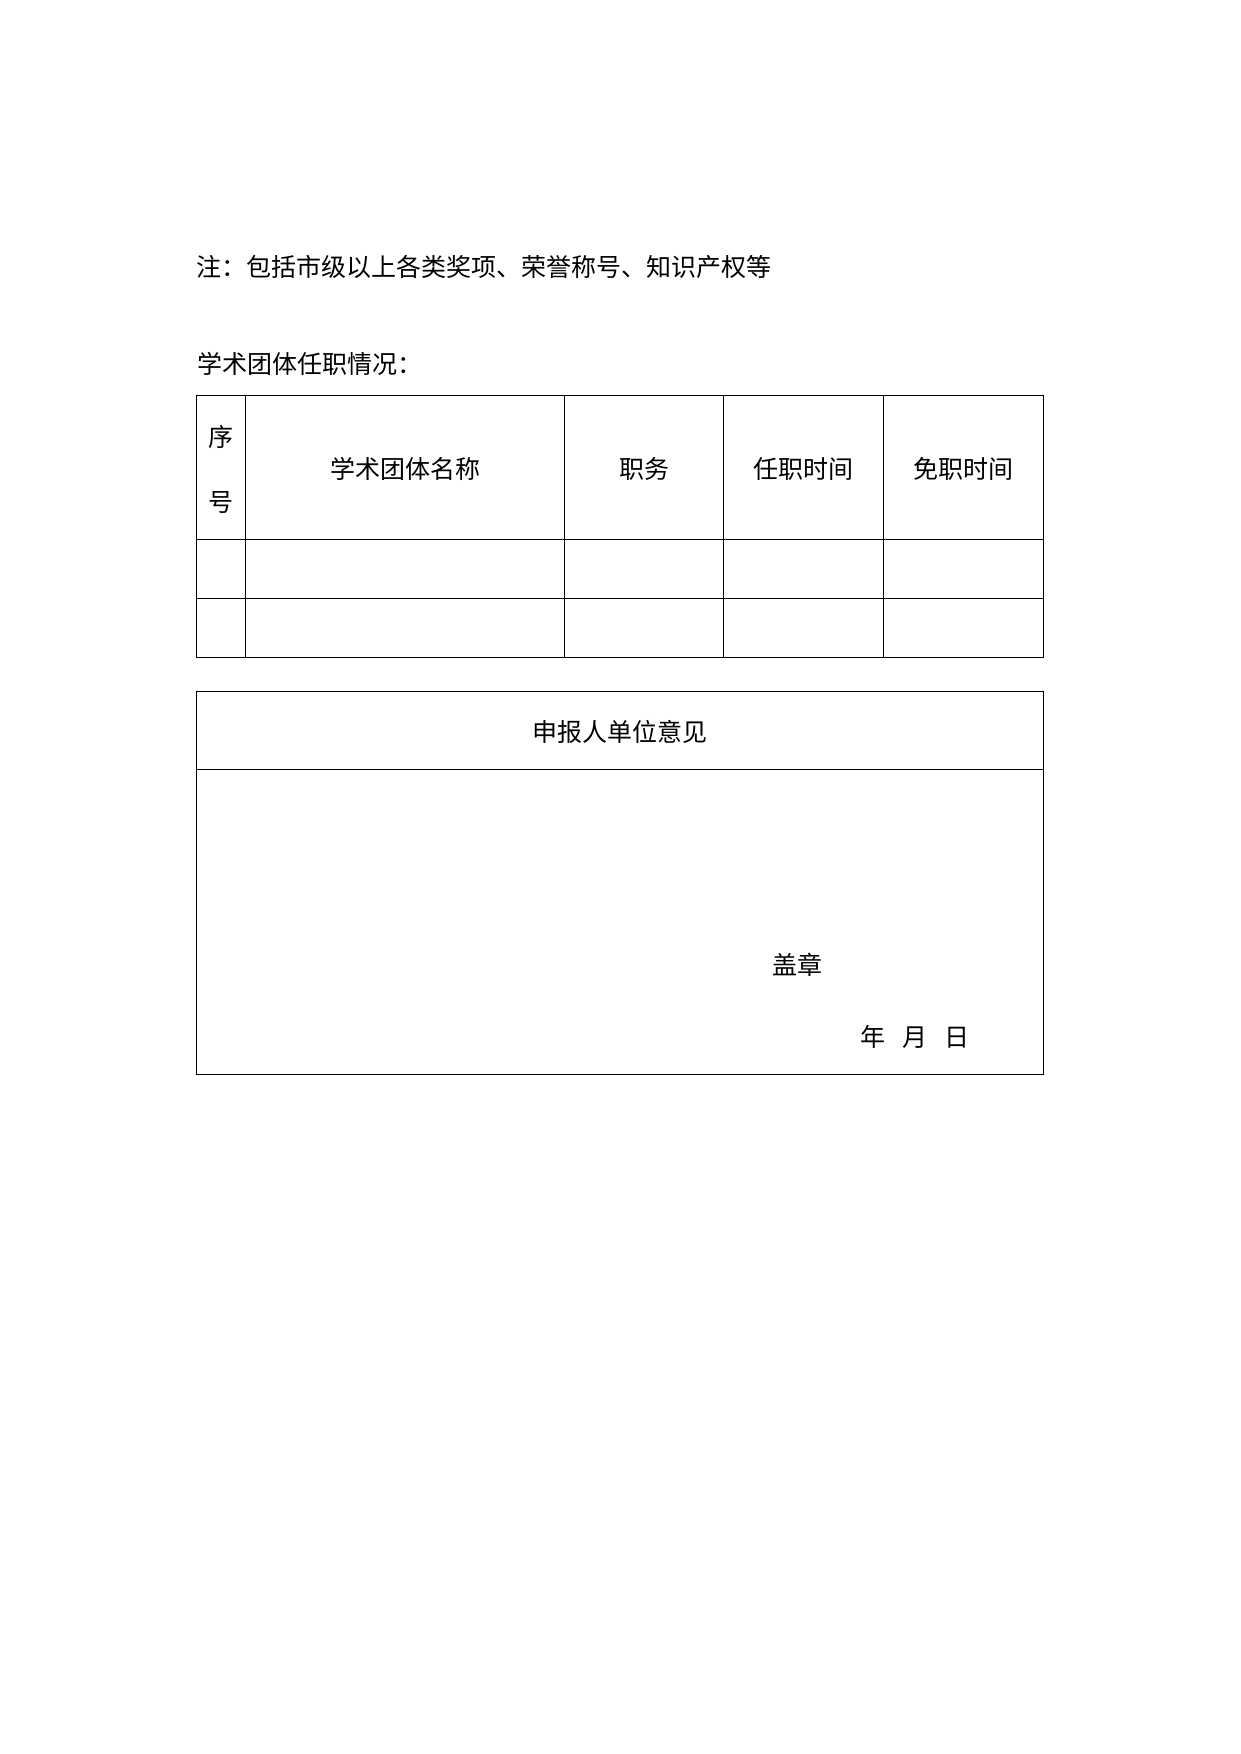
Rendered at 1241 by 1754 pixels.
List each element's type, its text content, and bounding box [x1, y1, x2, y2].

table_cell 盖章 年 月 日 [197, 770, 1043, 1074]
table_header 学术团体名称 [246, 396, 564, 539]
table_header 任职时间 [724, 396, 883, 539]
table_cell [565, 540, 723, 598]
table_cell [724, 540, 883, 598]
table_header 申报人单位意见 [197, 692, 1043, 769]
table_cell [565, 599, 723, 657]
table_cell [246, 599, 564, 657]
text 注：包括市级以上各类奖项、荣誉称号、知识产权等 [159, 233, 1081, 298]
table_cell [884, 540, 1043, 598]
table_cell [246, 540, 564, 598]
table_cell [724, 599, 883, 657]
text 学术团体任职情况： [159, 330, 1081, 395]
table_cell [884, 599, 1043, 657]
table_header 职务 [565, 396, 723, 539]
table_cell [197, 599, 245, 657]
table_cell [197, 540, 245, 598]
table_header 免职时间 [884, 396, 1043, 539]
table_header 序号 [197, 396, 245, 539]
